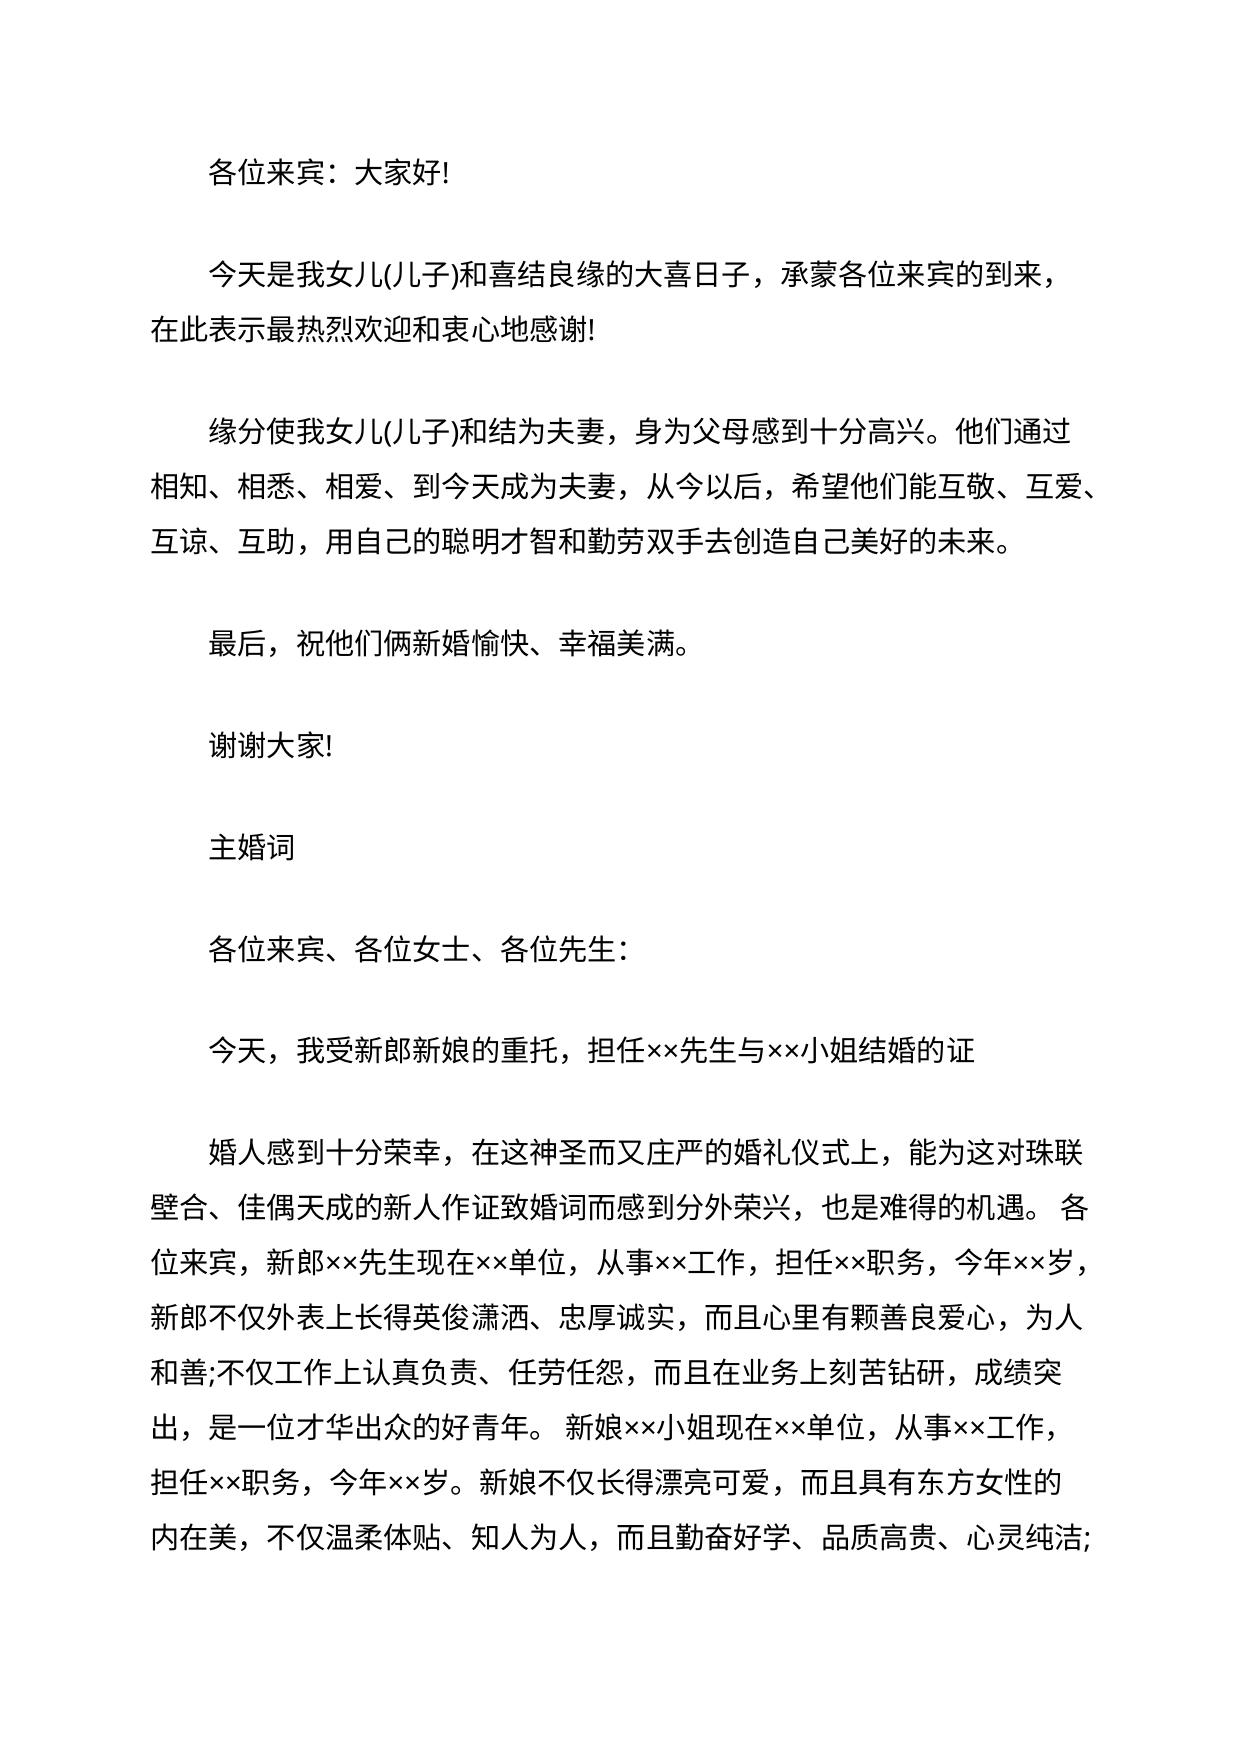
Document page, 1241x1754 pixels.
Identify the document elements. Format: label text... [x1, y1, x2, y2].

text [150, 1130, 1090, 1557]
text 今天，我受新郎新娘的重托，担任××先生与××小姐结婚的证 [150, 1028, 1090, 1070]
text 谢谢大家! [150, 722, 1090, 765]
text 各位来宾、各位女士、各位先生： [150, 926, 1090, 968]
text 最后，祝他们俩新婚愉快、幸福美满。 [150, 621, 1090, 663]
text 今天是我女儿(儿子)和喜结良缘的大喜日子，承蒙各位来宾的到来，在此表示最热烈欢迎和衷心地感谢! [150, 252, 1090, 349]
text 各位来宾：大家好! [150, 150, 1090, 192]
text 缘分使我女儿(儿子)和结为夫妻，身为父母感到十分高兴。他们通过相知、相悉、相爱、到今天成为夫妻，从今以后，希望他们能互敬、互爱、互谅、互助，用自己的聪明才智和勤劳双手去创造自己美好的未来。 [150, 409, 1090, 561]
text 主婚词 [150, 824, 1090, 867]
